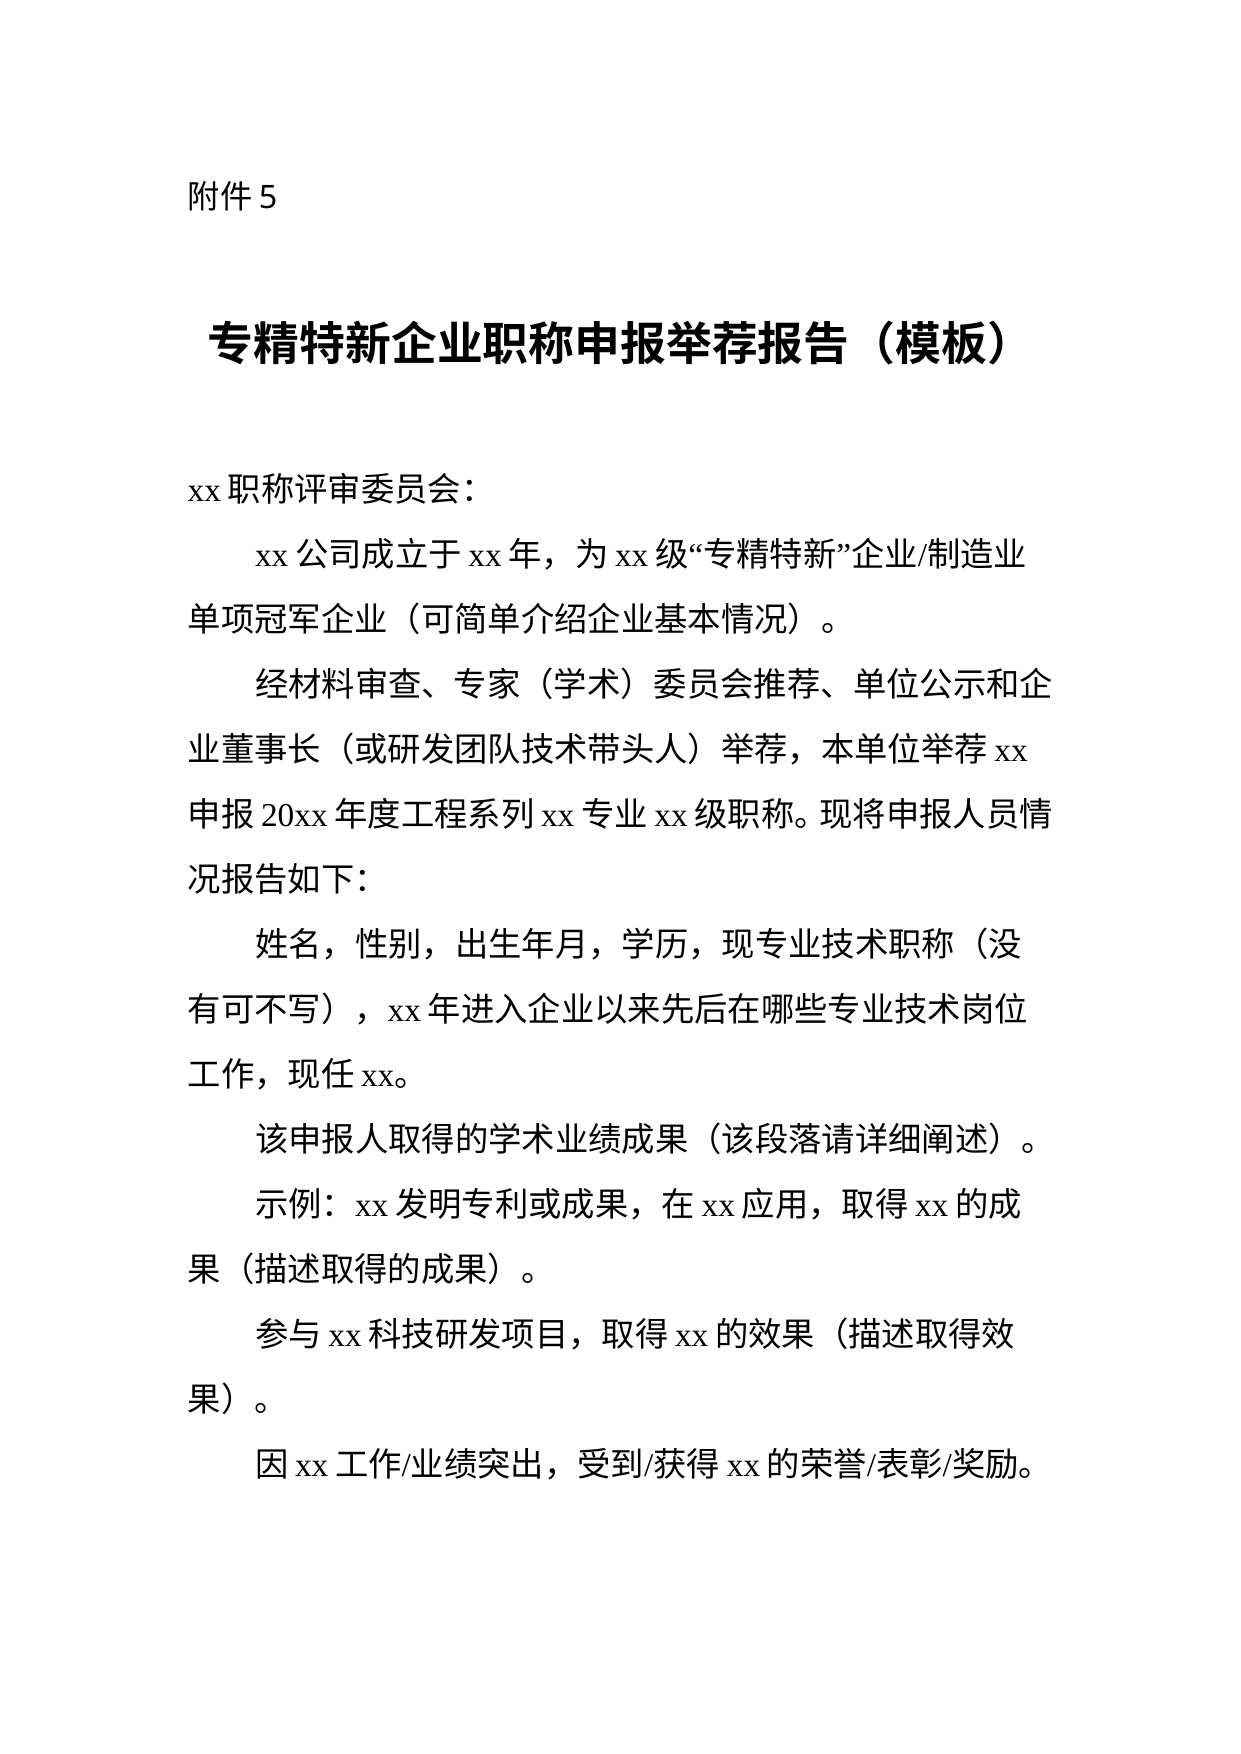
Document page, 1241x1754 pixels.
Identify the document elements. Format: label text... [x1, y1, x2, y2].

text 附件5 [187, 162, 1053, 227]
text xx职称评审委员会： [187, 454, 1053, 519]
text 姓名，性别，出生年月，学历，现专业技术职称（没有可不写），xx年进入企业以来先后在哪些专业技术岗位工作，现任xx。 [187, 909, 1053, 1104]
text 该申报人取得的学术业绩成果（该段落请详细阐述）。 [187, 1104, 1053, 1169]
text 参与xx科技研发项目，取得xx的效果（描述取得效果）。 [187, 1299, 1053, 1429]
text 专精特新企业职称申报举荐报告（模板） [187, 292, 1053, 389]
text xx公司成立于xx年，为xx级“专精特新”企业/制造业单项冠军企业（可简单介绍企业基本情况）。 [187, 519, 1053, 649]
text 经材料审查、专家（学术）委员会推荐、单位公示和企业董事长（或研发团队技术带头人）举荐，本单位举荐xx申报20xx年度工程系列xx专业xx级职称。现将申报人员情况报告如下： [187, 649, 1053, 909]
text 因xx工作/业绩突出，受到/获得xx的荣誉/表彰/奖励。 [187, 1429, 1053, 1494]
text 示例：xx发明专利或成果，在xx应用，取得xx的成果（描述取得的成果）。 [187, 1169, 1053, 1299]
